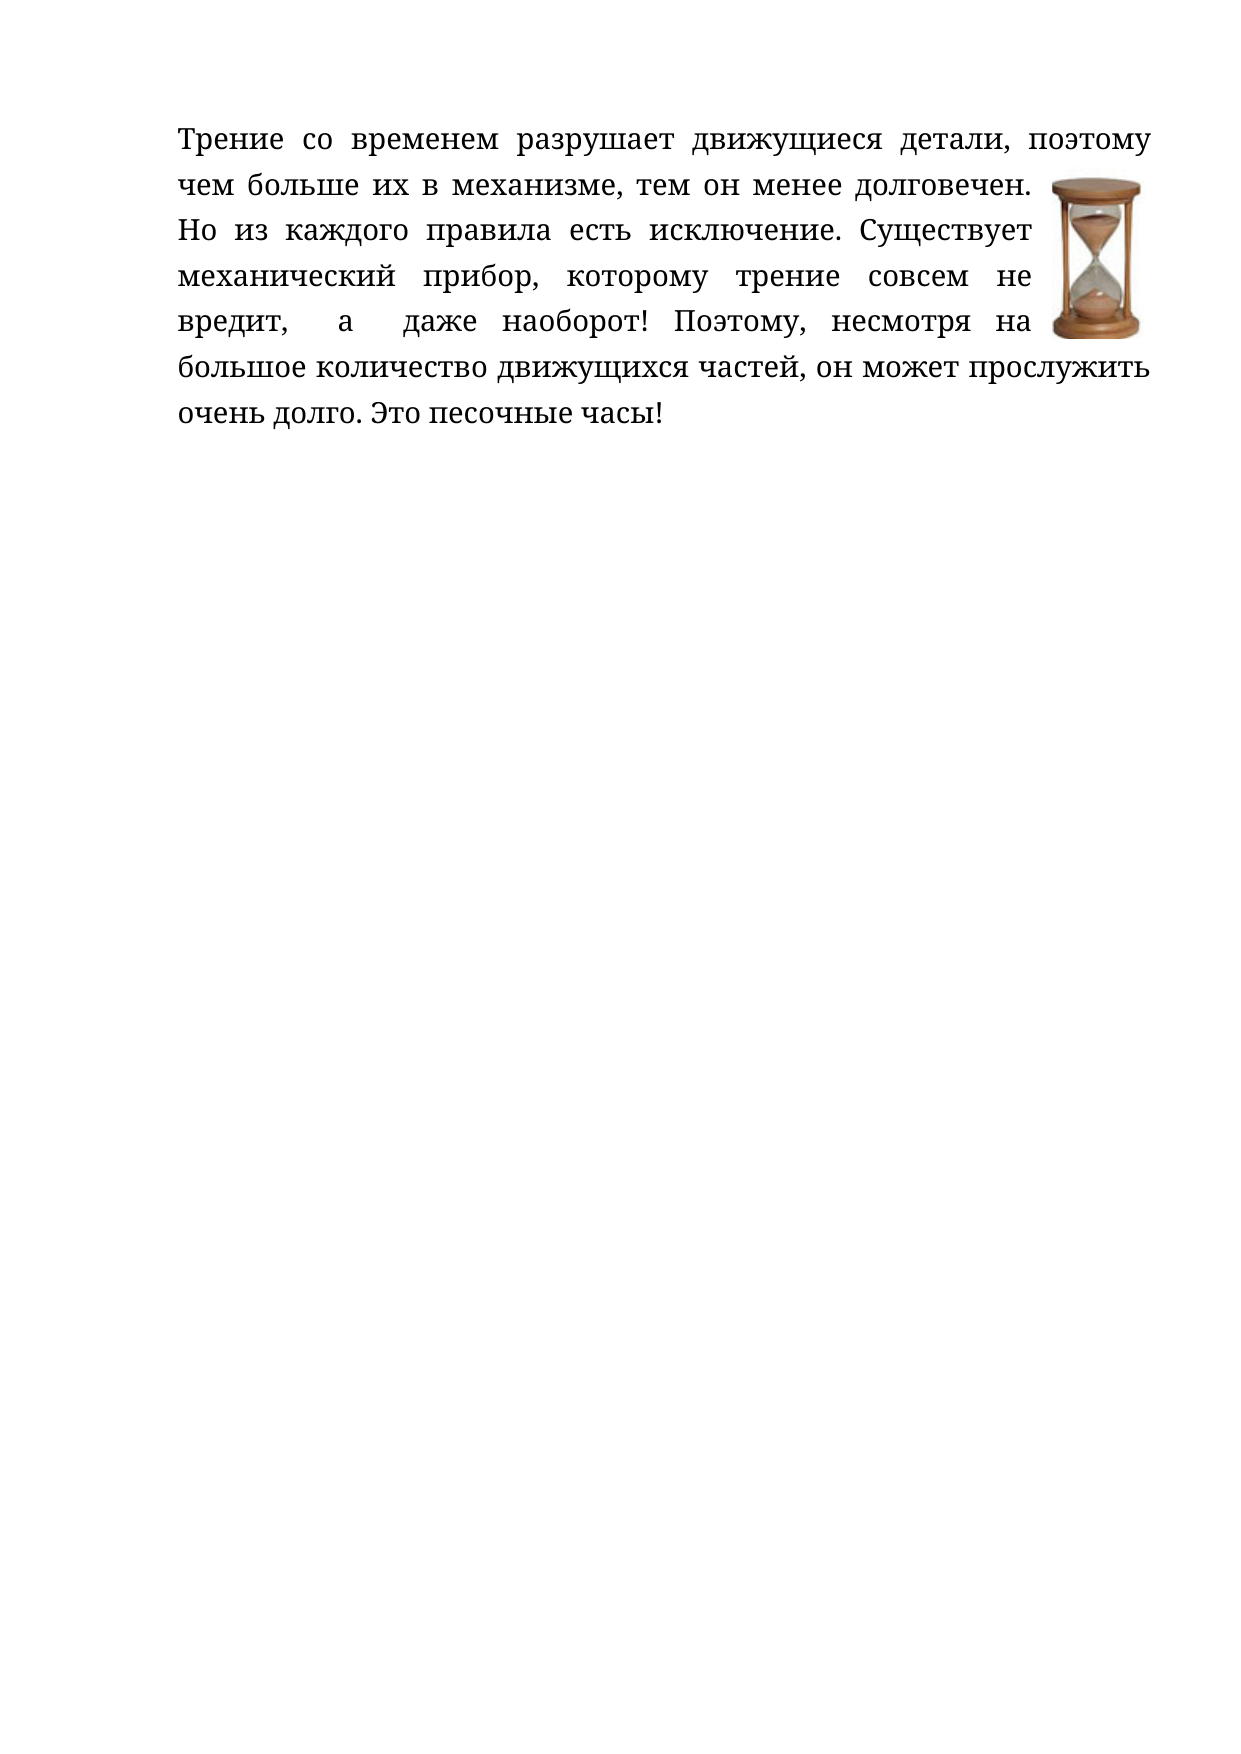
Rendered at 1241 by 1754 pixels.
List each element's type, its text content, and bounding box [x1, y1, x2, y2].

picture [1051, 167, 1146, 339]
text Трение со временем разрушает движущиеся детали, поэтому чем больше их в механизме, тем он менее долговечен. Но из каждого правила есть исключение. Существует механический прибор, которому трение совсем не вредит, а даже наоборот! Поэтому, несмотря на большое количество движущихся частей, он может прослужить очень долго. Это песочные часы! [177, 118, 1152, 432]
